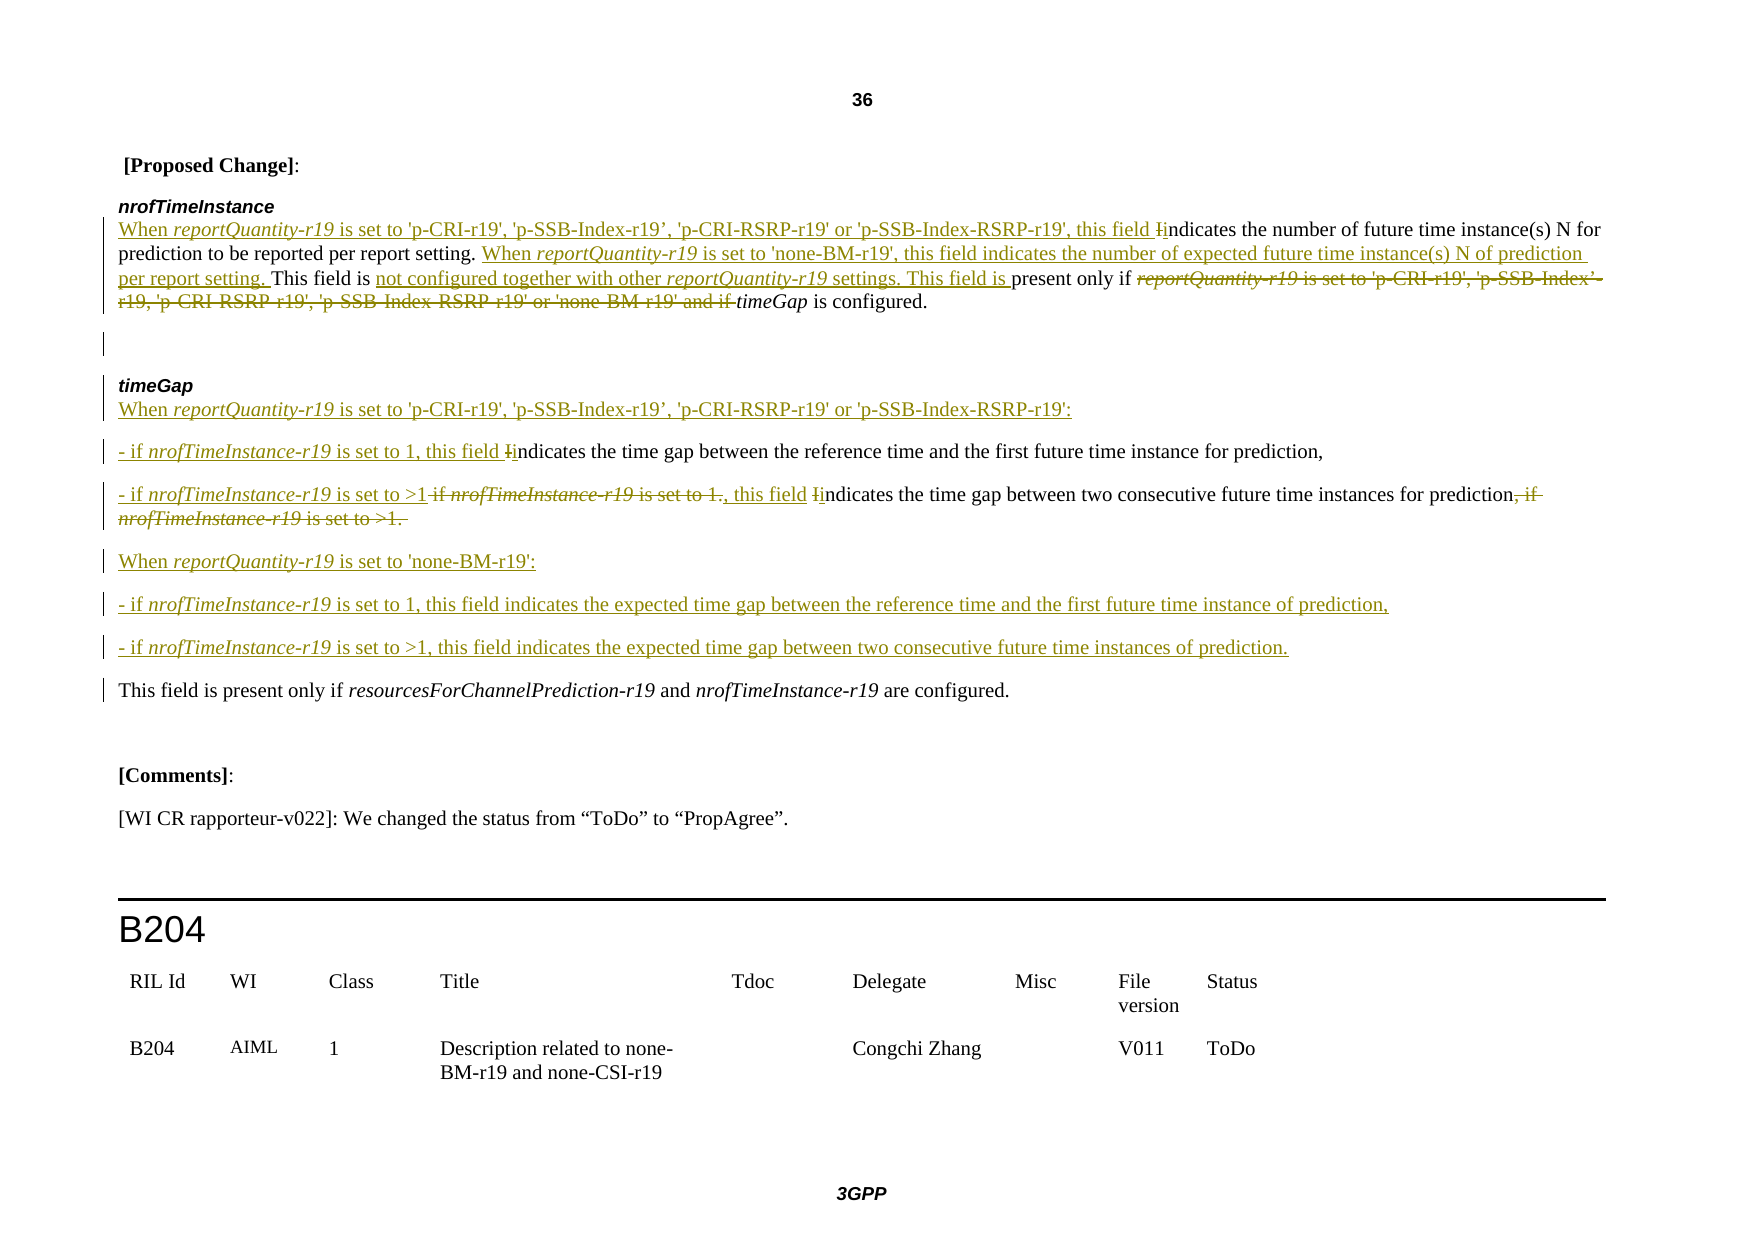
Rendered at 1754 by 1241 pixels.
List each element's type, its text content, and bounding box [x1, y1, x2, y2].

text ndicates the time gap between two consecutive future time instances for prediction [118, 482, 1606, 530]
text nrofTimeInstance [118, 196, 1606, 217]
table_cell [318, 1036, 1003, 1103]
subtitle B204 [118, 901, 1606, 950]
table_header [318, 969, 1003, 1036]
text [Proposed Change]: [118, 153, 1606, 177]
text ndicates the number of future time instance(s) N for prediction to be reported per report setting. This field is present only if timeGap is configured. [118, 217, 1606, 313]
text [Comments]: [118, 763, 1606, 787]
text [WI CR rapporteur-v022]: We changed the status from “ToDo” to “PropAgree”. [118, 806, 1606, 830]
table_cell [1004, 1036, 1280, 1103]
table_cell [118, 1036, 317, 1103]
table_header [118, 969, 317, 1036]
text This field is present only if resourcesForChannelPrediction-r19 and nrofTimeInstance-r19 are configured. [118, 678, 1606, 702]
text ndicates the time gap between the reference time and the first future time instance for prediction, [118, 439, 1606, 463]
text timeGap [118, 375, 1606, 397]
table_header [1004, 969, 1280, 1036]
